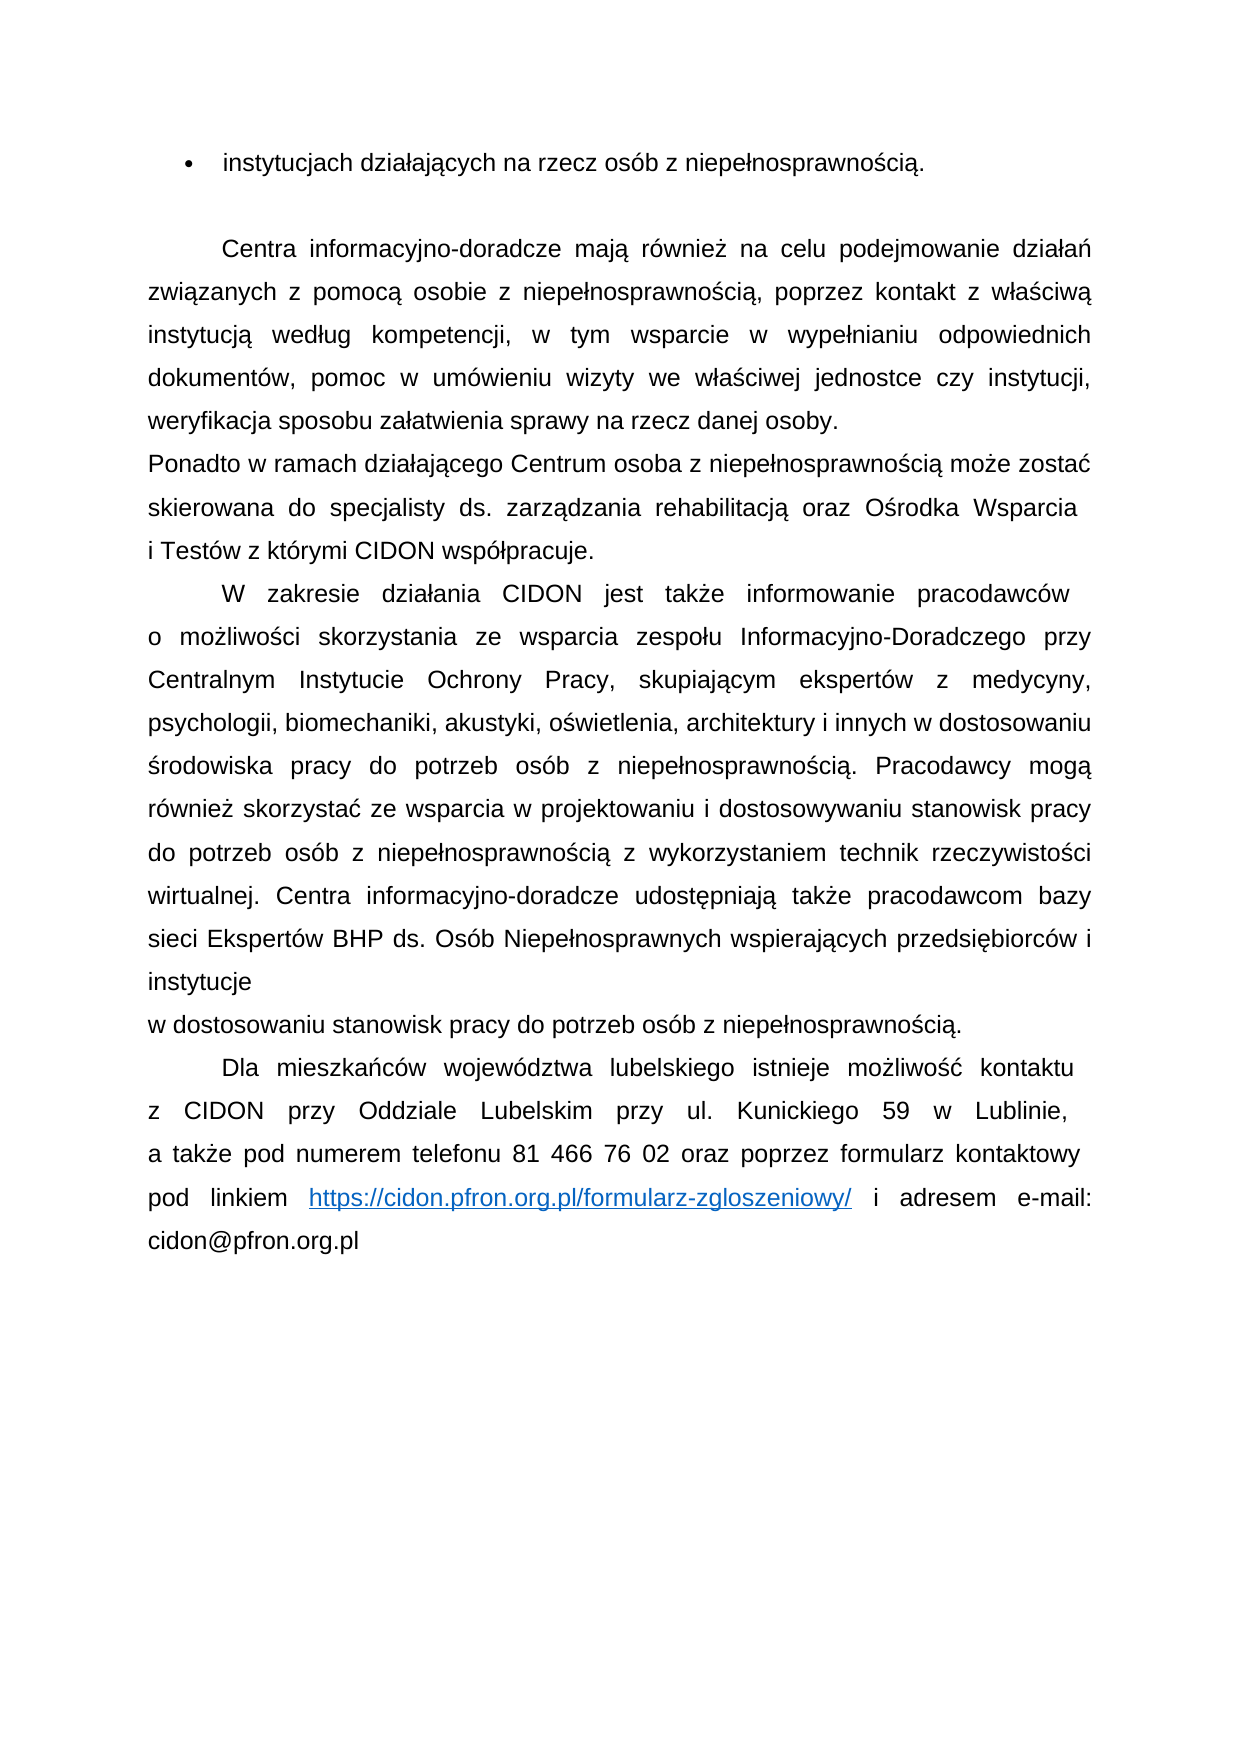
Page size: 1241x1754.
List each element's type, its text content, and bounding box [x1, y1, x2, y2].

text W zakresie działania CIDON jest także informowanie pracodawców o możliwości skorzystania ze wsparcia zespołu Informacyjno-Doradczego przy Centralnym Instytucie Ochrony Pracy, skupiającym ekspertów z medycyny, psychologii, biomechaniki, akustyki, oświetlenia, architektury i innych w dostosowaniu środowiska pracy do potrzeb osób z niepełnosprawnością. Pracodawcy mogą również skorzystać ze wsparcia w projektowaniu i dostosowywaniu stanowisk pracy do potrzeb osób z niepełnosprawnością z wykorzystaniem technik rzeczywistości wirtualnej. Centra informacyjno-doradcze udostępniają także pracodawcom bazy sieci Ekspertów BHP ds. Osób Niepełnosprawnych wspierających przedsiębiorców i instytucje w dostosowaniu stanowisk pracy do potrzeb osób z niepełnosprawnością. [148, 579, 1093, 1039]
text Centra informacyjno-doradcze mają również na celu podejmowanie działań związanych z pomocą osobie z niepełnosprawnością, poprzez kontakt z właściwą instytucją według kompetencji, w tym wsparcie w wypełnianiu odpowiednich dokumentów, pomoc w umówieniu wizyty we właściwej jednostce czy instytucji, weryfikacja sposobu załatwienia sprawy na rzecz danej osoby. [148, 234, 1093, 435]
list instytucjach działających na rzecz osób z niepełnosprawnością. [185, 148, 1093, 176]
text Ponadto w ramach działającego Centrum osoba z niepełnosprawnością może zostać skierowana do specjalisty ds. zarządzania rehabilitacją oraz Ośrodka Wsparcia i Testów z którymi CIDON współpracuje. [148, 449, 1093, 564]
text Dla mieszkańców województwa lubelskiego istnieje możliwość kontaktu z CIDON przy Oddziale Lubelskim przy ul. Kunickiego 59 w Lublinie, a także pod numerem telefonu 81 466 76 02 oraz poprzez formularz kontaktowy pod linkiem https://cidon.pfron.org.pl/formularz-zgloszeniowy/ i adresem e-mail: cidon@pfron.org.pl [148, 1053, 1093, 1254]
